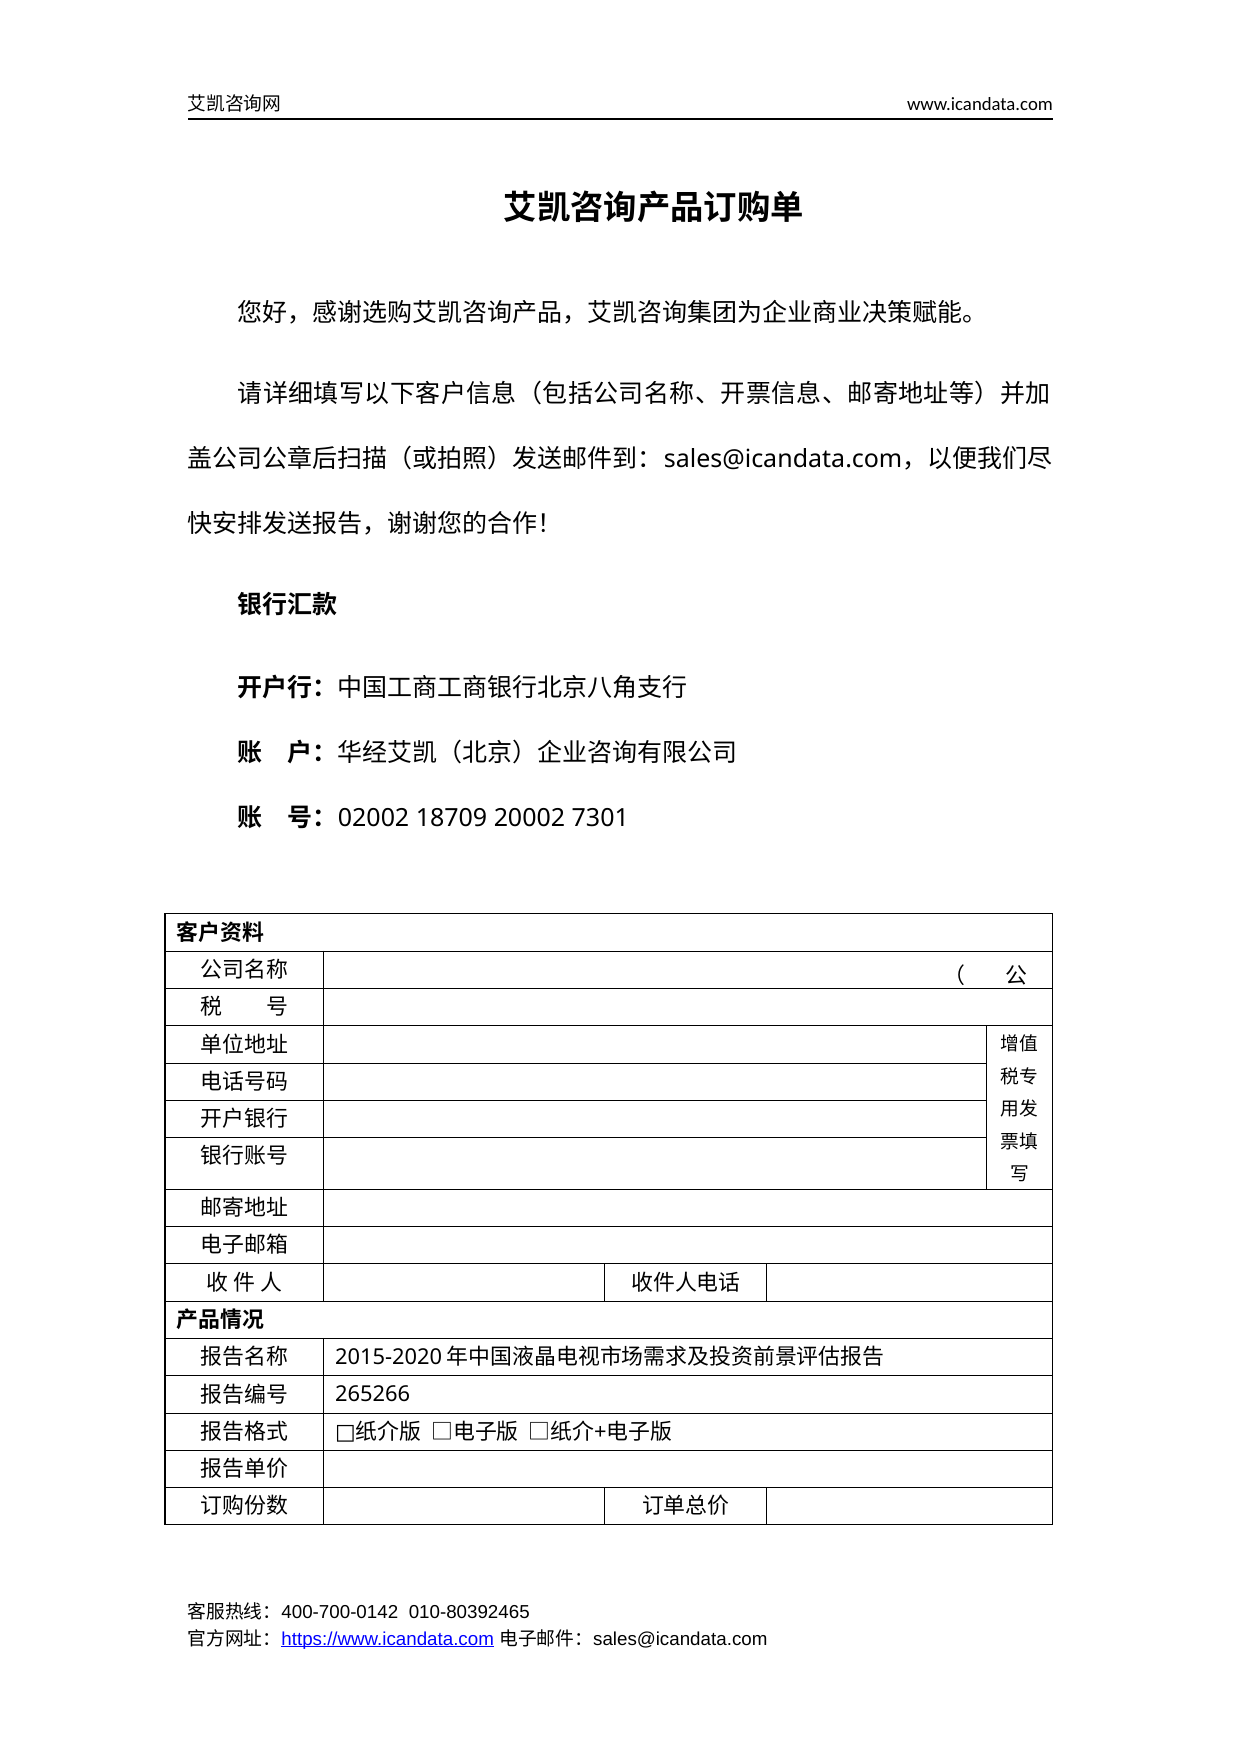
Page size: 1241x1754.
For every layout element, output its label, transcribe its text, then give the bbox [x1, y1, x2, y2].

table_cell 开户银行 [166, 1101, 323, 1137]
table_cell [324, 1264, 604, 1301]
text 您好，感谢选购艾凯咨询产品，艾凯咨询集团为企业商业决策赋能。 [187, 278, 1053, 343]
text 请详细填写以下客户信息（包括公司名称、开票信息、邮寄地址等）并加盖公司公章后扫描（或拍照）发送邮件到：sales@icandata.com，以便我们尽快安排发送报告，谢谢您的合作！ [187, 359, 1053, 554]
table_cell [767, 1488, 1052, 1524]
table_cell 2015-2020年中国液晶电视市场需求及投资前景评估报告 [324, 1339, 1052, 1375]
table_cell [324, 952, 1052, 988]
table_cell □纸介版 □电子版 □纸介+电子版 [324, 1414, 1052, 1450]
table_cell 税 号 [166, 989, 323, 1025]
table_cell 电话号码 [166, 1064, 323, 1100]
table_cell [324, 1227, 1052, 1263]
table_cell [324, 989, 1052, 1025]
table_cell 订购份数 [166, 1488, 323, 1524]
table_cell 报告格式 [166, 1414, 323, 1450]
table_cell [767, 1264, 1052, 1301]
table_cell 报告单价 [166, 1451, 323, 1487]
table_cell [324, 1190, 1052, 1226]
table_cell 产品情况 [166, 1302, 1052, 1338]
table_cell 订单总价 [605, 1488, 766, 1524]
table_cell 报告名称 [166, 1339, 323, 1375]
table_cell 收件人电话 [605, 1264, 766, 1301]
table_cell 单位地址 [166, 1026, 323, 1062]
text 艾凯咨询产品订购单 [187, 172, 1053, 237]
table_cell 收 件 人 [166, 1264, 323, 1301]
table_cell [324, 1101, 986, 1137]
table_cell [324, 1026, 986, 1062]
table_cell 电子邮箱 [166, 1227, 323, 1263]
table_cell [324, 1451, 1052, 1487]
table_cell 增值税专用发票填写 [987, 1026, 1052, 1189]
table_cell 公司名称 [166, 952, 323, 988]
text 银行汇款 [187, 570, 1053, 635]
table_cell 265266 [324, 1376, 1052, 1412]
text 开户行：中国工商工商银行北京八角支行 [187, 653, 1053, 718]
table_cell [324, 1488, 604, 1524]
table_header 客户资料 [166, 914, 1052, 951]
table_cell 报告编号 [166, 1376, 323, 1412]
table_cell [324, 1064, 986, 1100]
table_cell 银行账号 [166, 1138, 323, 1189]
text 账 号：02002 18709 20002 7301 [187, 783, 1053, 848]
table_cell 邮寄地址 [166, 1190, 323, 1226]
table_cell [324, 1138, 986, 1189]
text 账 户：华经艾凯（北京）企业咨询有限公司 [187, 718, 1053, 783]
